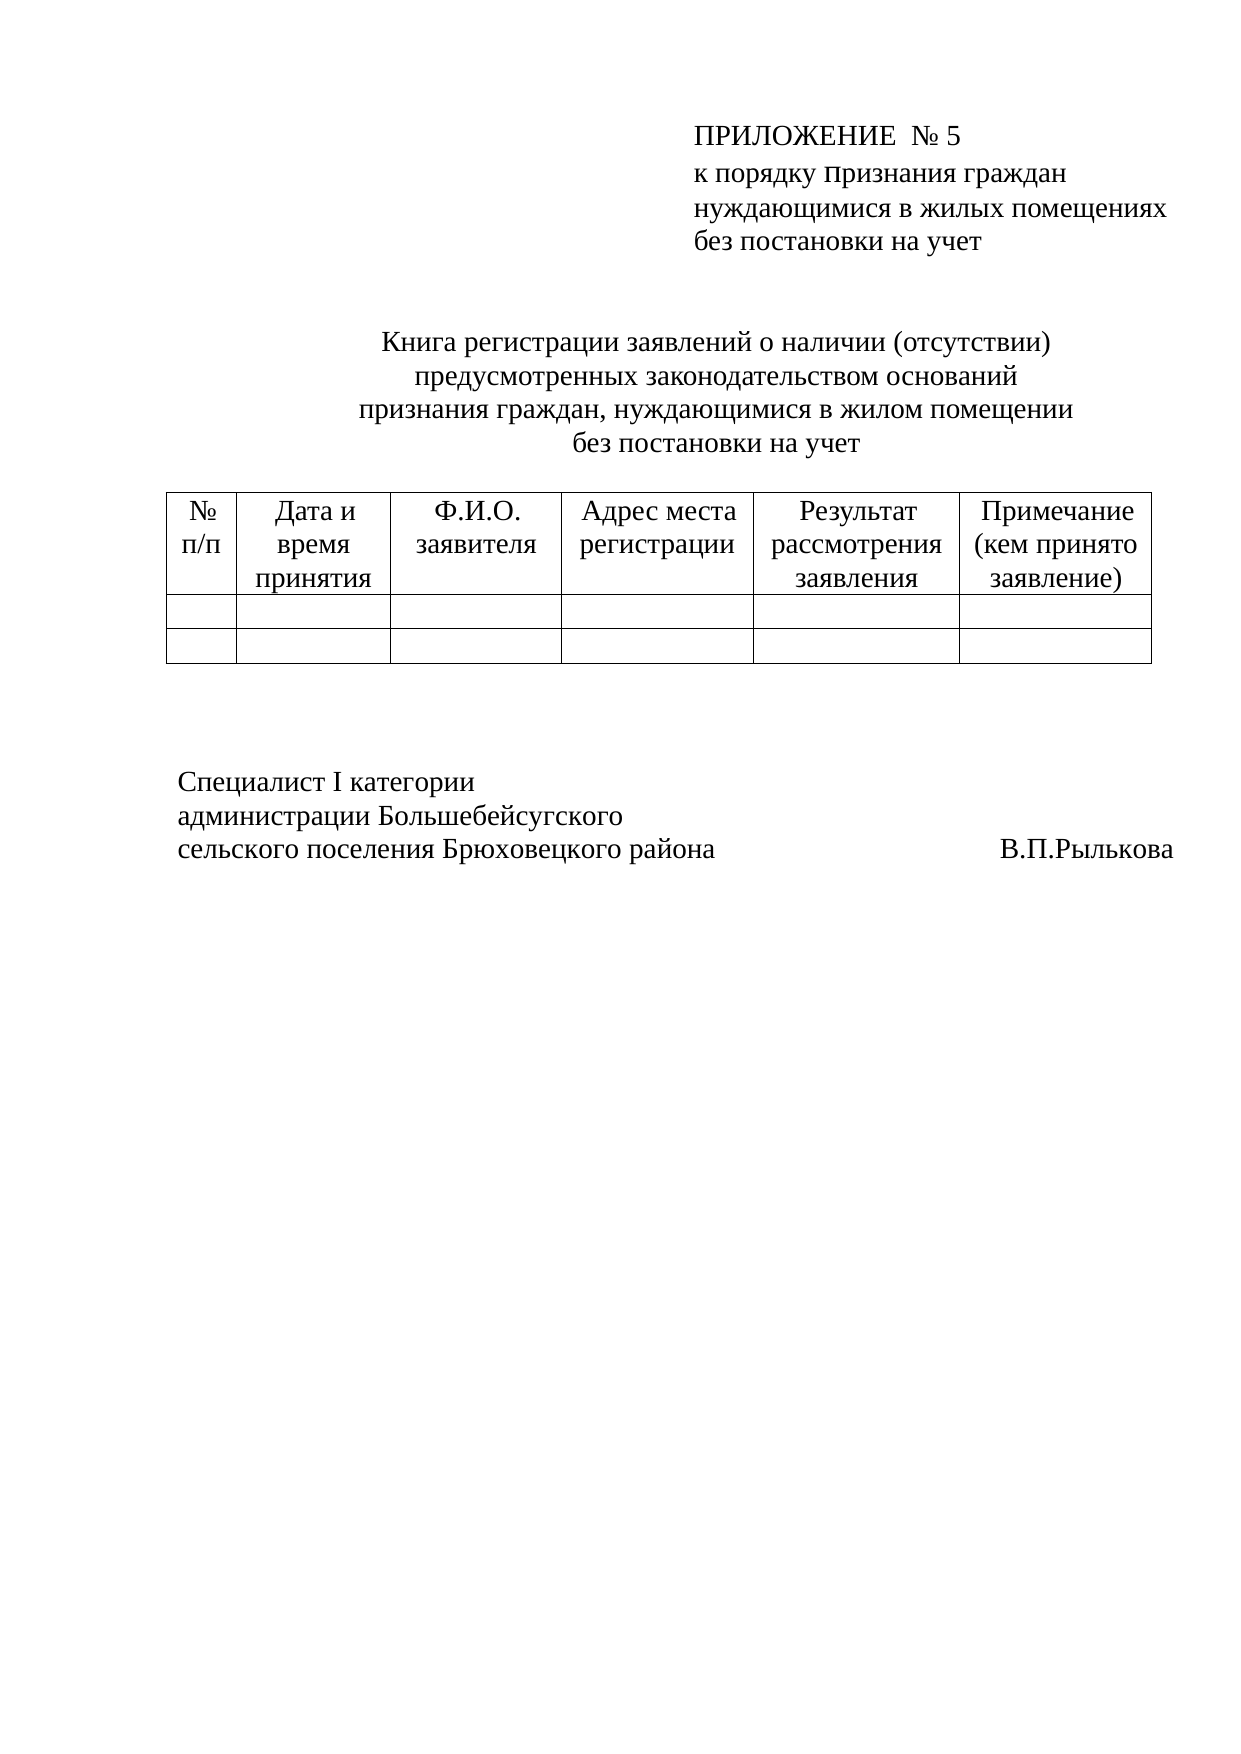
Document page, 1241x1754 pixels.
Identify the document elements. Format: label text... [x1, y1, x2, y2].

table_cell [237, 629, 390, 663]
text администрации Большебейсугского [177, 798, 1181, 831]
table_header Дата и время принятия [237, 493, 390, 593]
table_cell [391, 595, 561, 628]
text сельского поселения Брюховецкого района В.П.Рылькова [177, 831, 1181, 865]
text Специалист I категории [177, 764, 1181, 798]
table_cell [167, 629, 236, 663]
table_header Результат рассмотрения заявления [754, 493, 959, 593]
table_header Ф.И.О. заявителя [391, 493, 561, 593]
table_header Примечание (кем принято заявление) [960, 493, 1151, 593]
text нуждающимися в жилых помещениях [693, 190, 1181, 223]
table_cell [960, 595, 1151, 628]
table_header № п/п [167, 493, 236, 593]
text к порядку признания граждан [693, 152, 1181, 190]
text без постановки на учет [693, 223, 1181, 257]
table_cell [754, 629, 959, 663]
text признания граждан, нуждающимися в жилом помещении [177, 391, 1181, 425]
table_cell [960, 629, 1151, 663]
table_cell [754, 595, 959, 628]
table_cell [391, 629, 561, 663]
table_cell [562, 595, 753, 628]
text без постановки на учет [177, 425, 1181, 458]
table_cell [167, 595, 236, 628]
text Книга регистрации заявлений о наличии (отсутствии) [177, 324, 1181, 358]
text предусмотренных законодательством оснований [177, 358, 1181, 391]
table_cell [237, 595, 390, 628]
table_cell [562, 629, 753, 663]
table_header Адрес места регистрации [562, 493, 753, 593]
list ПРИЛОЖЕНИЕ № 5 [693, 118, 1181, 152]
